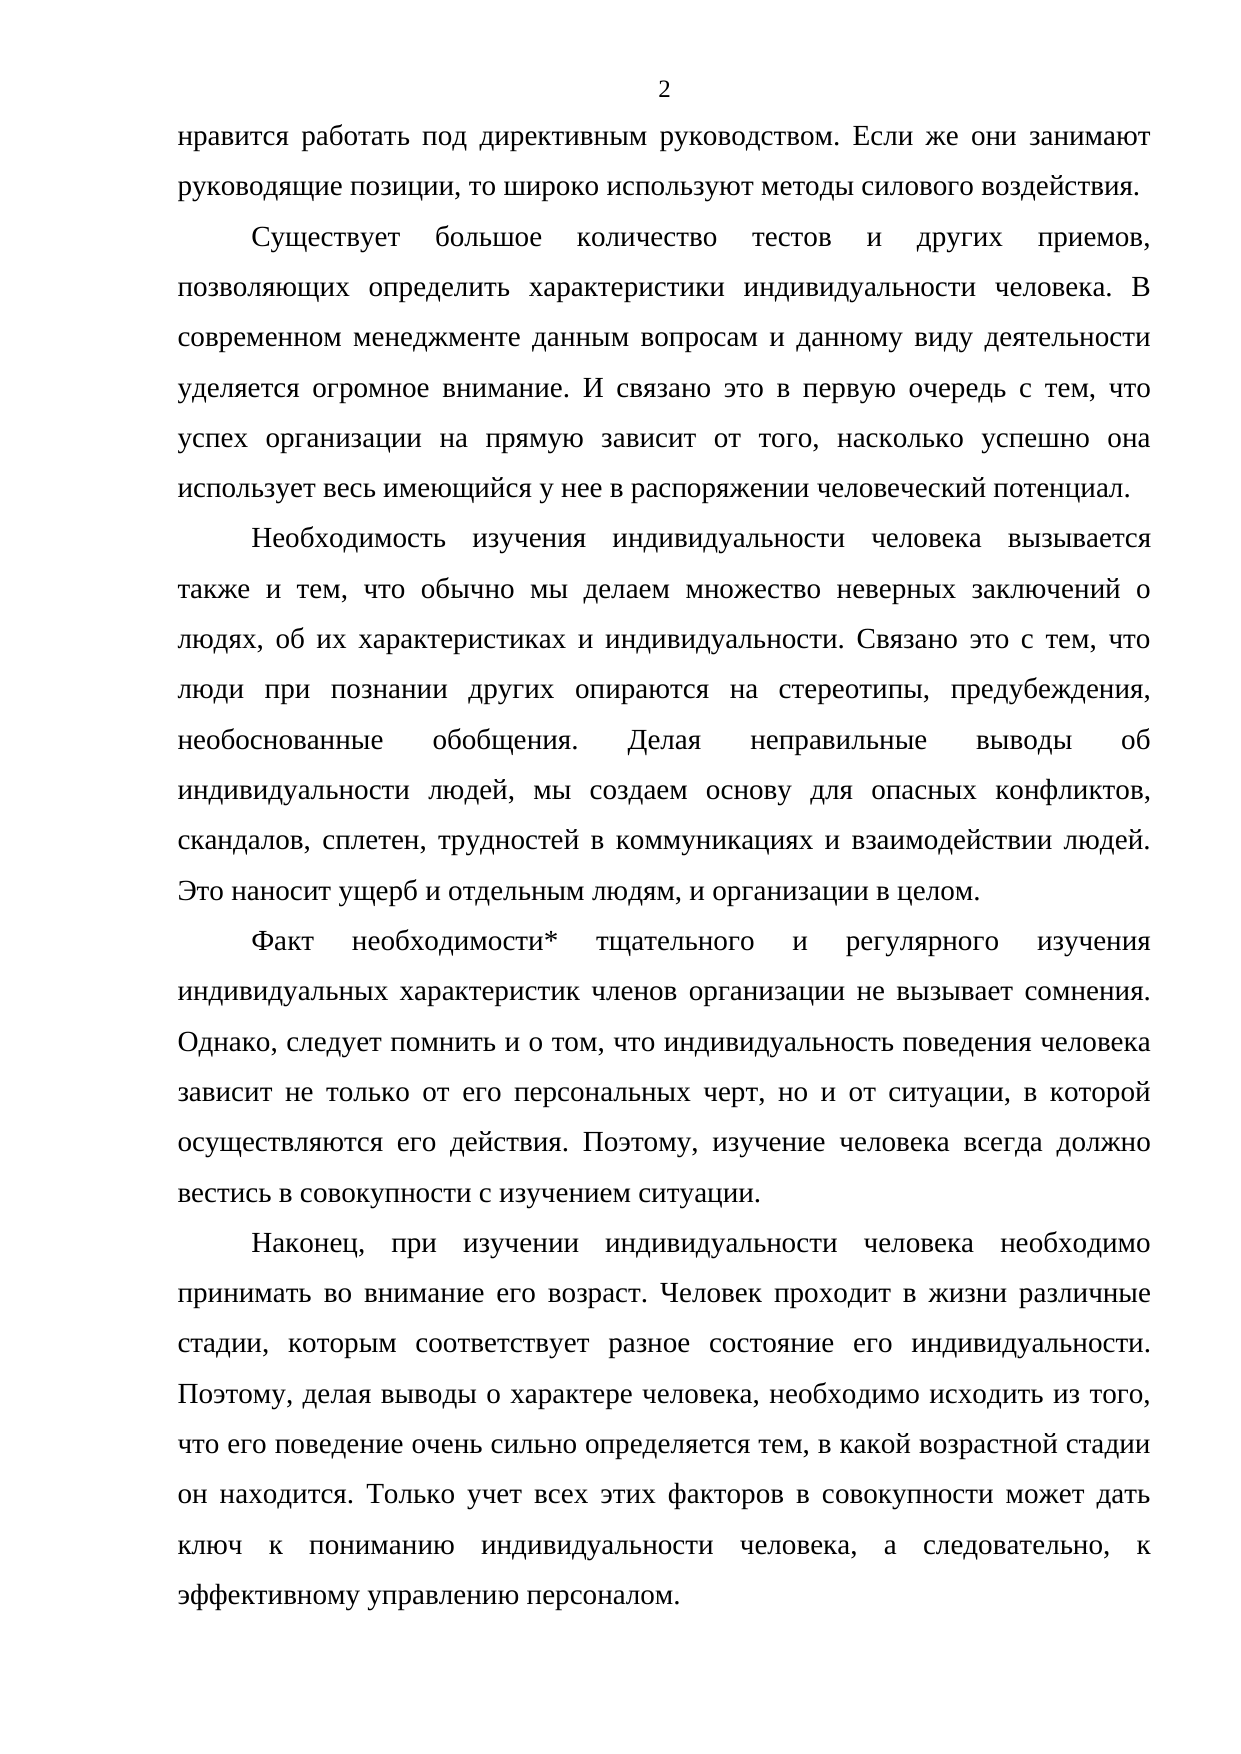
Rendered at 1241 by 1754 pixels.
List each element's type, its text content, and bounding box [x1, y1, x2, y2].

text Существует большое количество тестов и других приемов, позволяющих определить характеристики индивидуальности человека. В современном менеджменте данным вопросам и данному виду деятельности уделяется огромное внимание. И связано это в первую очередь с тем, что успех организации на прямую зависит от того, насколько успешно она использует весь имеющийся у нее в распоряжении человеческий потенциал. [177, 219, 1152, 504]
text Необходимость изучения индивидуальности человека вызывается также и тем, что обычно мы делаем множество неверных заключений о людях, об их характеристиках и индивидуальности. Связано это с тем, что люди при познании других опираются на стереотипы, предубеждения, необоснованные обобщения. Делая неправильные выводы об индивидуальности людей, мы создаем основу для опасных конфликтов, скандалов, сплетен, трудностей в коммуникациях и взаимодействии людей. Это наносит ущерб и отдельным людям, и организации в целом. [177, 521, 1152, 906]
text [177, 118, 1152, 202]
text Факт необходимости* тщательного и регулярного изучения индивидуальных характеристик членов организации не вызывает сомнения. Однако, следует помнить и о том, что индивидуальность поведения человека зависит не только от его персональных черт, но и от ситуации, в которой осуществляются его действия. Поэтому, изучение человека всегда должно вестись в совокупности с изучением ситуации. [177, 923, 1152, 1208]
text Наконец, при изучении индивидуальности человека необходимо принимать во внимание его возраст. Человек проходит в жизни различные стадии, которым соответствует разное состояние его индивидуальности. Поэтому, делая выводы о характере человека, необходимо исходить из того, что его поведение очень сильно определяется тем, в какой возрастной стадии он находится. Только учет всех этих факторов в совокупности может дать ключ к пониманию индивидуальности человека, а следовательно, к эффективному управлению персоналом. [177, 1225, 1152, 1611]
